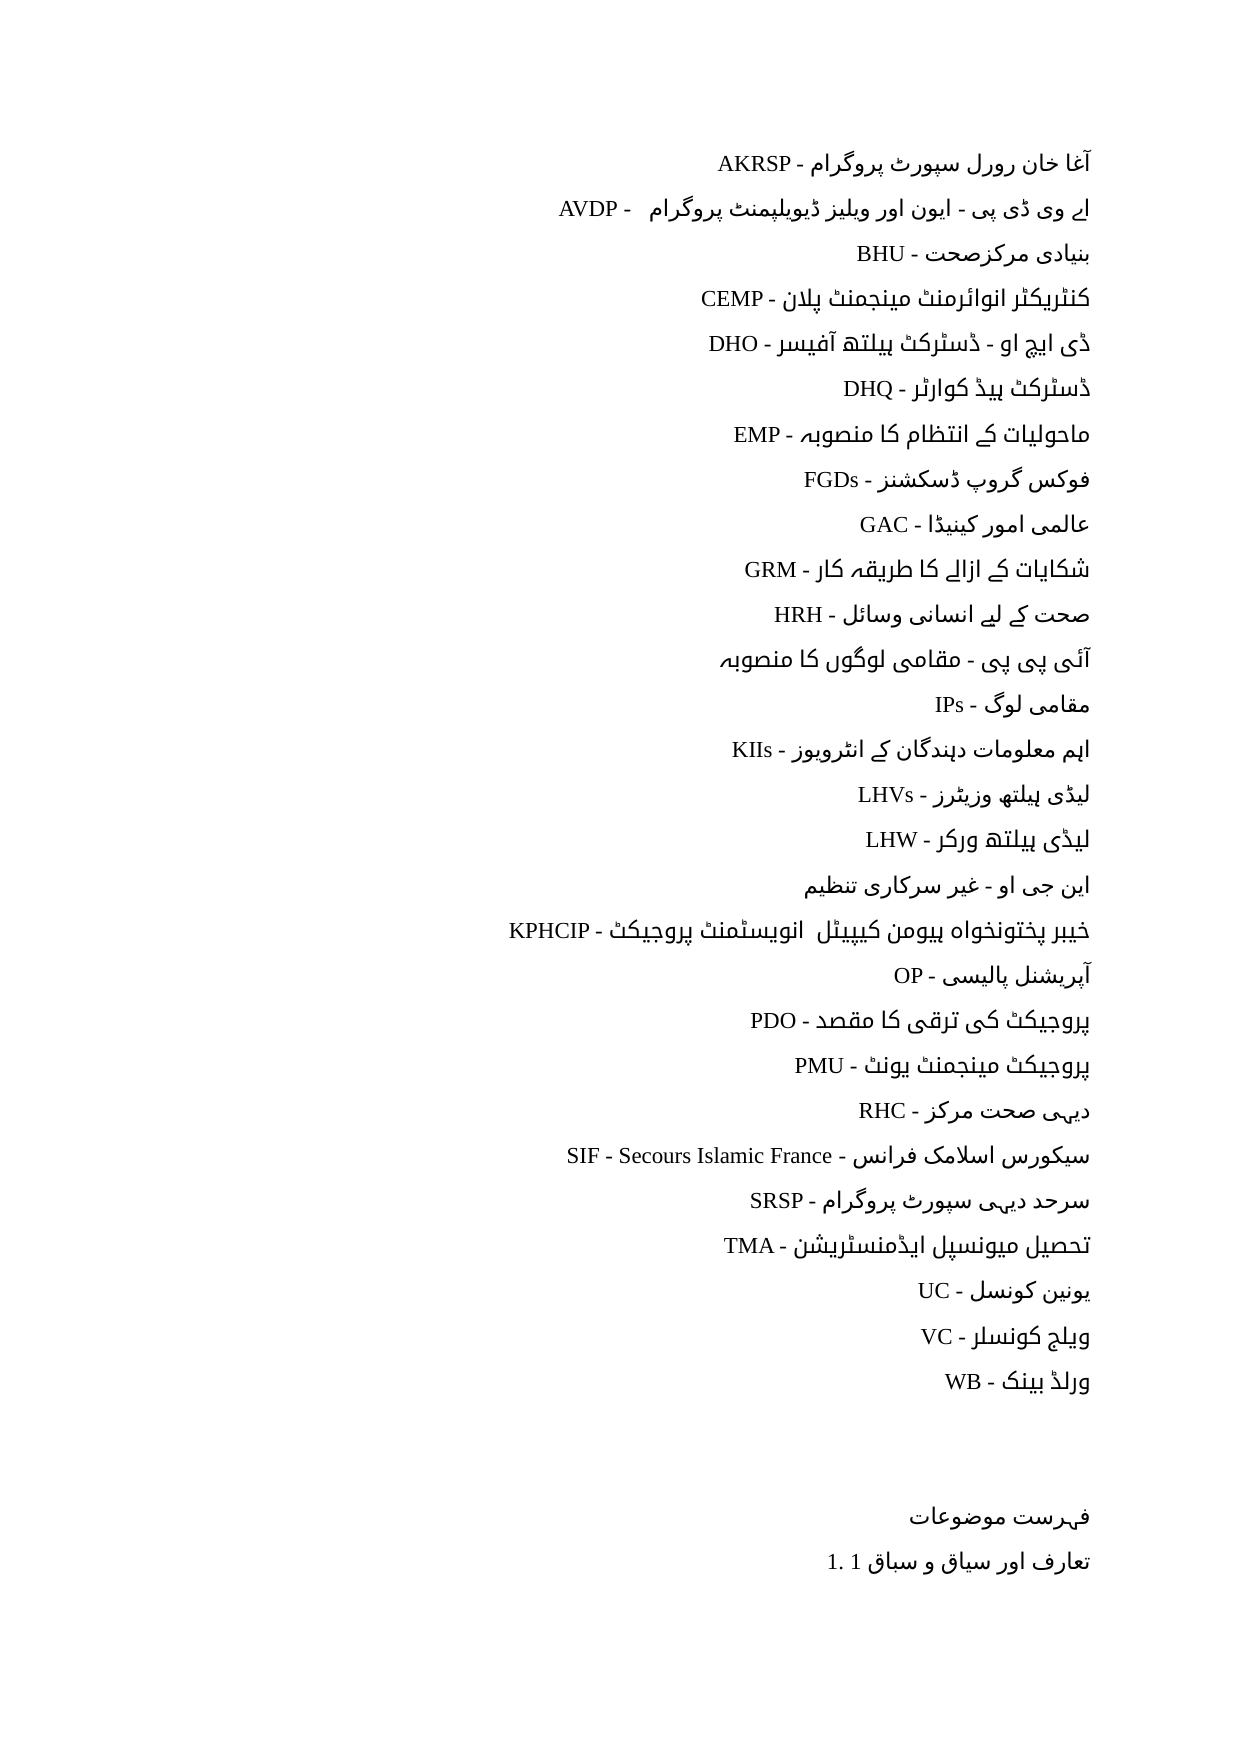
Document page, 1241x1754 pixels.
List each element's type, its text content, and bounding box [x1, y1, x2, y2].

text SIF - Secours Islamic France - سیکورس اسلامک فرانس [150, 1142, 1090, 1169]
text OP - آپریشنل پالیسی [150, 962, 1090, 988]
text LHVs - لیڈی ہیلتھ وزیٹرز [150, 781, 1090, 808]
text UC - یونین کونسل [150, 1278, 1090, 1304]
text PMU - پروجیکٹ مینجمنٹ یونٹ [150, 1052, 1090, 1078]
text HRH - صحت کے لیے انسانی وسائل [150, 601, 1090, 627]
text KIIs - اہم معلومات دہندگان کے انٹرویوز [150, 736, 1090, 763]
text DHO - ڈی ایچ او - ڈسٹرکٹ ہیلتھ آفیسر [150, 330, 1090, 357]
text فہرست موضوعات [150, 1503, 1090, 1529]
text DHQ - ڈسٹرکٹ ہیڈ کوارٹر [150, 376, 1090, 402]
text EMP - ماحولیات کے انتظام کا منصوبہ [150, 421, 1090, 447]
text SRSP - سرحد دیہی سپورٹ پروگرام [150, 1187, 1090, 1214]
text AKRSP - آغا خان رورل سپورٹ پروگرام [150, 150, 1090, 176]
text PDO - پروجیکٹ کی ترقی کا مقصد [150, 1007, 1090, 1033]
text AVDP - اے وی ڈی پی - ایون اور ویلیز ڈیویلپمنٹ پروگرام [150, 195, 1090, 221]
text 1. تعارف اور سیاق و سباق 1 [150, 1548, 1090, 1574]
text TMA - تحصیل میونسپل ایڈمنسٹریشن [150, 1232, 1090, 1259]
text GRM - شکایات کے ازالے کا طریقہ کار [150, 556, 1090, 582]
text IPs - مقامی لوگ [150, 691, 1090, 718]
text GAC - عالمی امور کینیڈا [150, 511, 1090, 537]
text LHW - لیڈی ہیلتھ ورکر [150, 827, 1090, 853]
text این جی او - غیر سرکاری تنظیم [150, 872, 1090, 898]
text FGDs - فوکس گروپ ڈسکشنز [150, 466, 1090, 492]
text WB - ورلڈ بینک [150, 1368, 1090, 1394]
text آئی پی پی - مقامی لوگوں کا منصوبہ [150, 646, 1090, 672]
text RHC - دیہی صحت مرکز [150, 1097, 1090, 1123]
text KPHCIP - خیبر پختونخواہ ہیومن کیپیٹل انویسٹمنٹ پروجیکٹ [150, 917, 1090, 943]
text BHU - بنیادی مرکزصحت [150, 240, 1090, 267]
text VC - ویلج کونسلر [150, 1323, 1090, 1349]
text CEMP - کنٹریکٹر انوائرمنٹ مینجمنٹ پلان [150, 285, 1090, 312]
